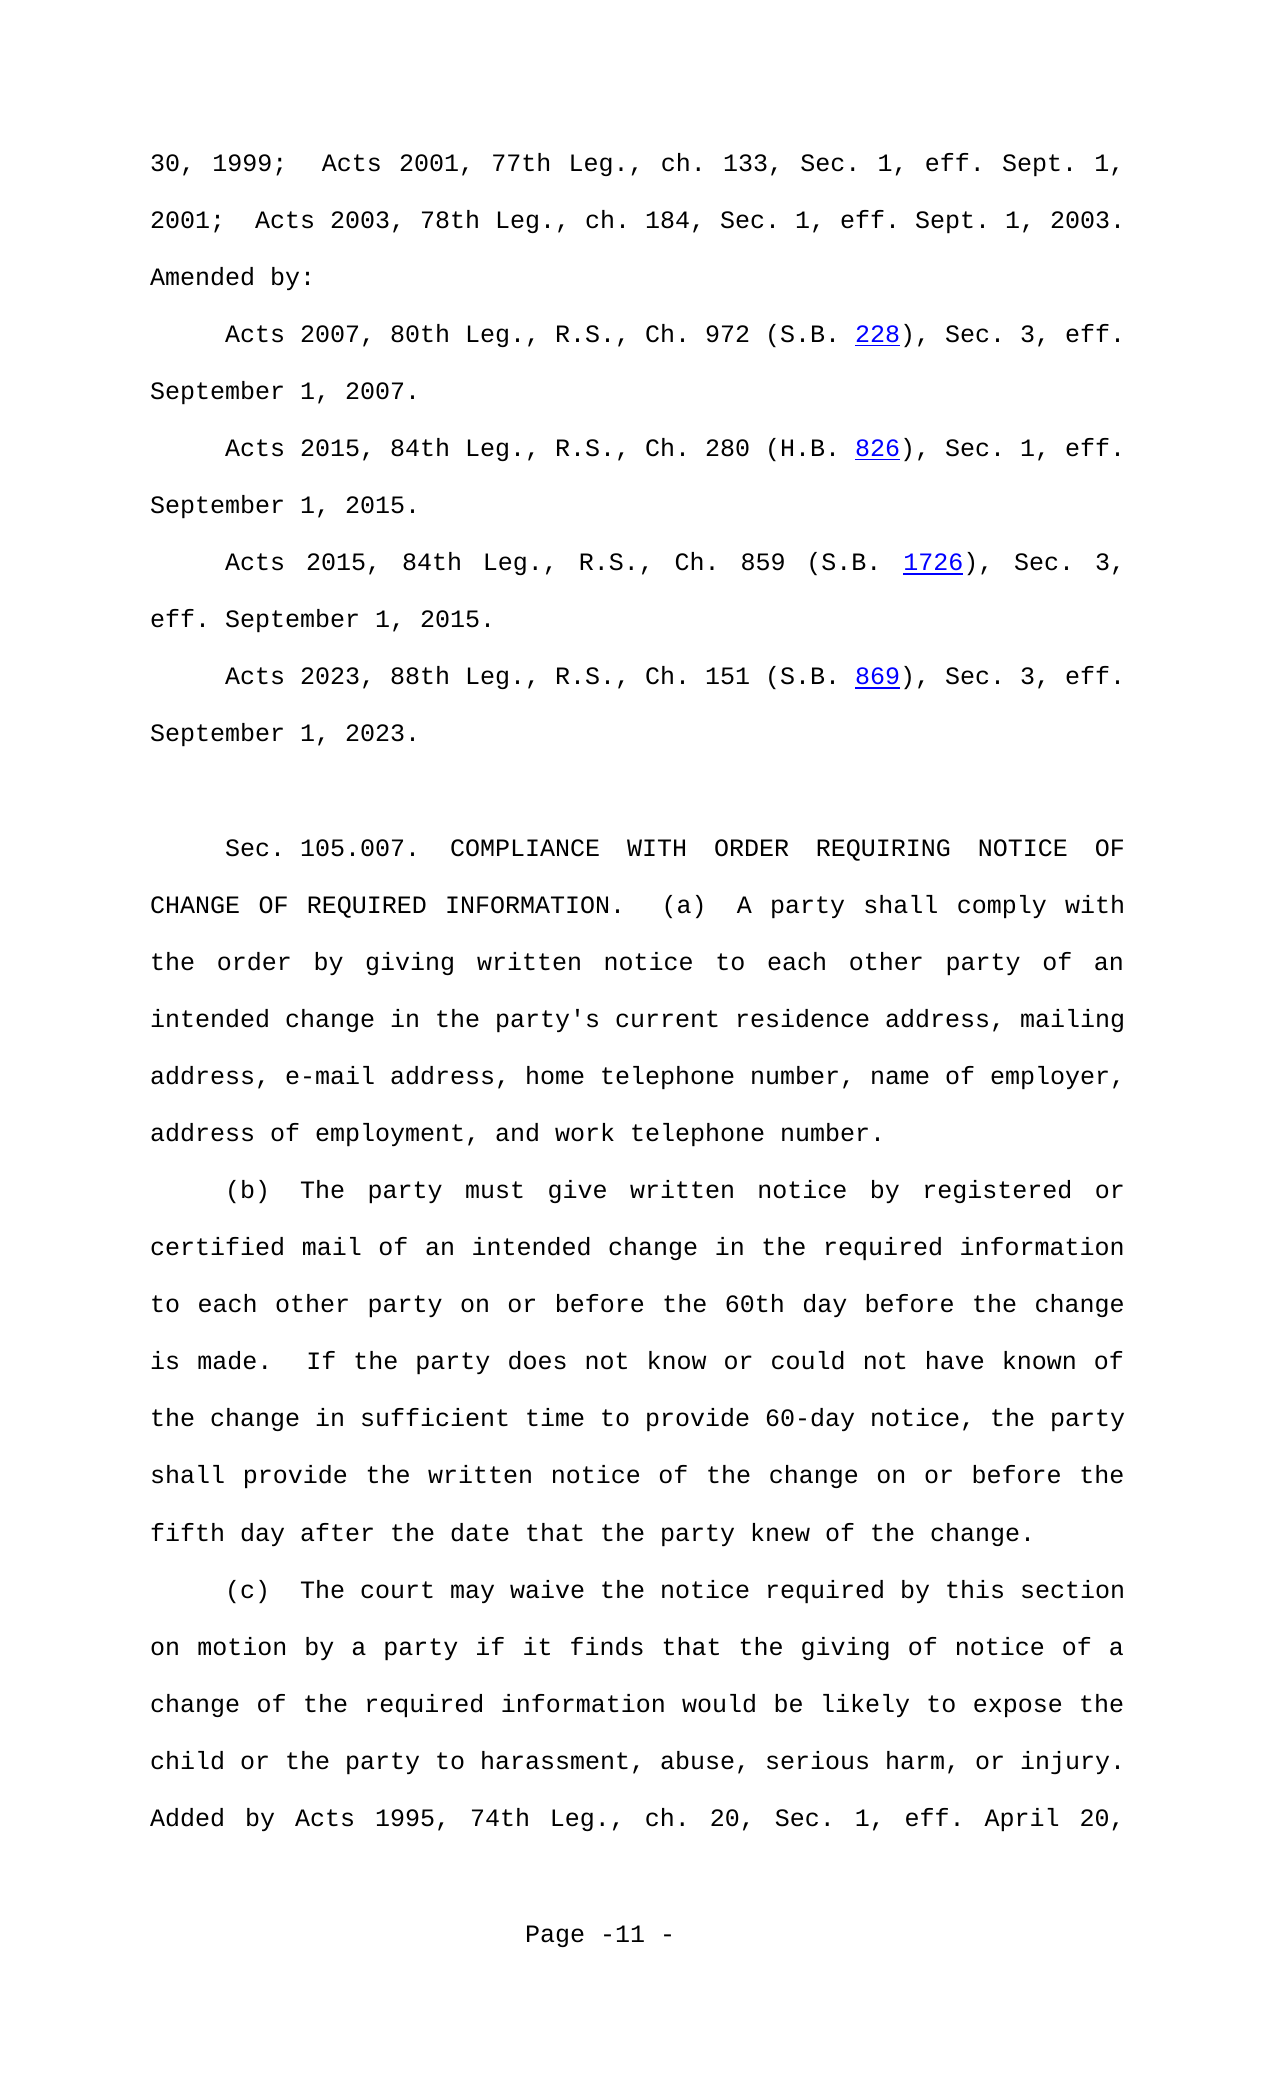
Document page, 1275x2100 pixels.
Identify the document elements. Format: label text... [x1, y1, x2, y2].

text Acts 2023, 88th Leg., R.S., Ch. 151 (S.B. 869), Sec. 3, eff. September 1, 2023. [150, 664, 1125, 749]
text Acts 2015, 84th Leg., R.S., Ch. 859 (S.B. 1726), Sec. 3, eff. September 1, 2015. [150, 549, 1125, 635]
text Acts 2007, 80th Leg., R.S., Ch. 972 (S.B. 228), Sec. 3, eff. September 1, 2007. [150, 321, 1125, 407]
text Amended by: [150, 264, 1125, 293]
text Sec. 105.007. COMPLIANCE WITH ORDER REQUIRING NOTICE OF CHANGE OF REQUIRED INFORMATION. (a) A party shall comply with the order by giving written notice to each other party of an intended change in the party's current residence address, mailing address, e-mail address, home telephone number, name of employer, address of employment, and work telephone number. [150, 835, 1125, 1149]
text Acts 2015, 84th Leg., R.S., Ch. 280 (H.B. 826), Sec. 1, eff. September 1, 2015. [150, 435, 1125, 521]
text Added by Acts 1995, 74th Leg., ch. 20, Sec. 1, eff. April 20, 1995. Amended by Acts 1995, 74th Leg., ch. 751, Sec. 14, eff. Sept. 1, 1995. [150, 1805, 1125, 1834]
